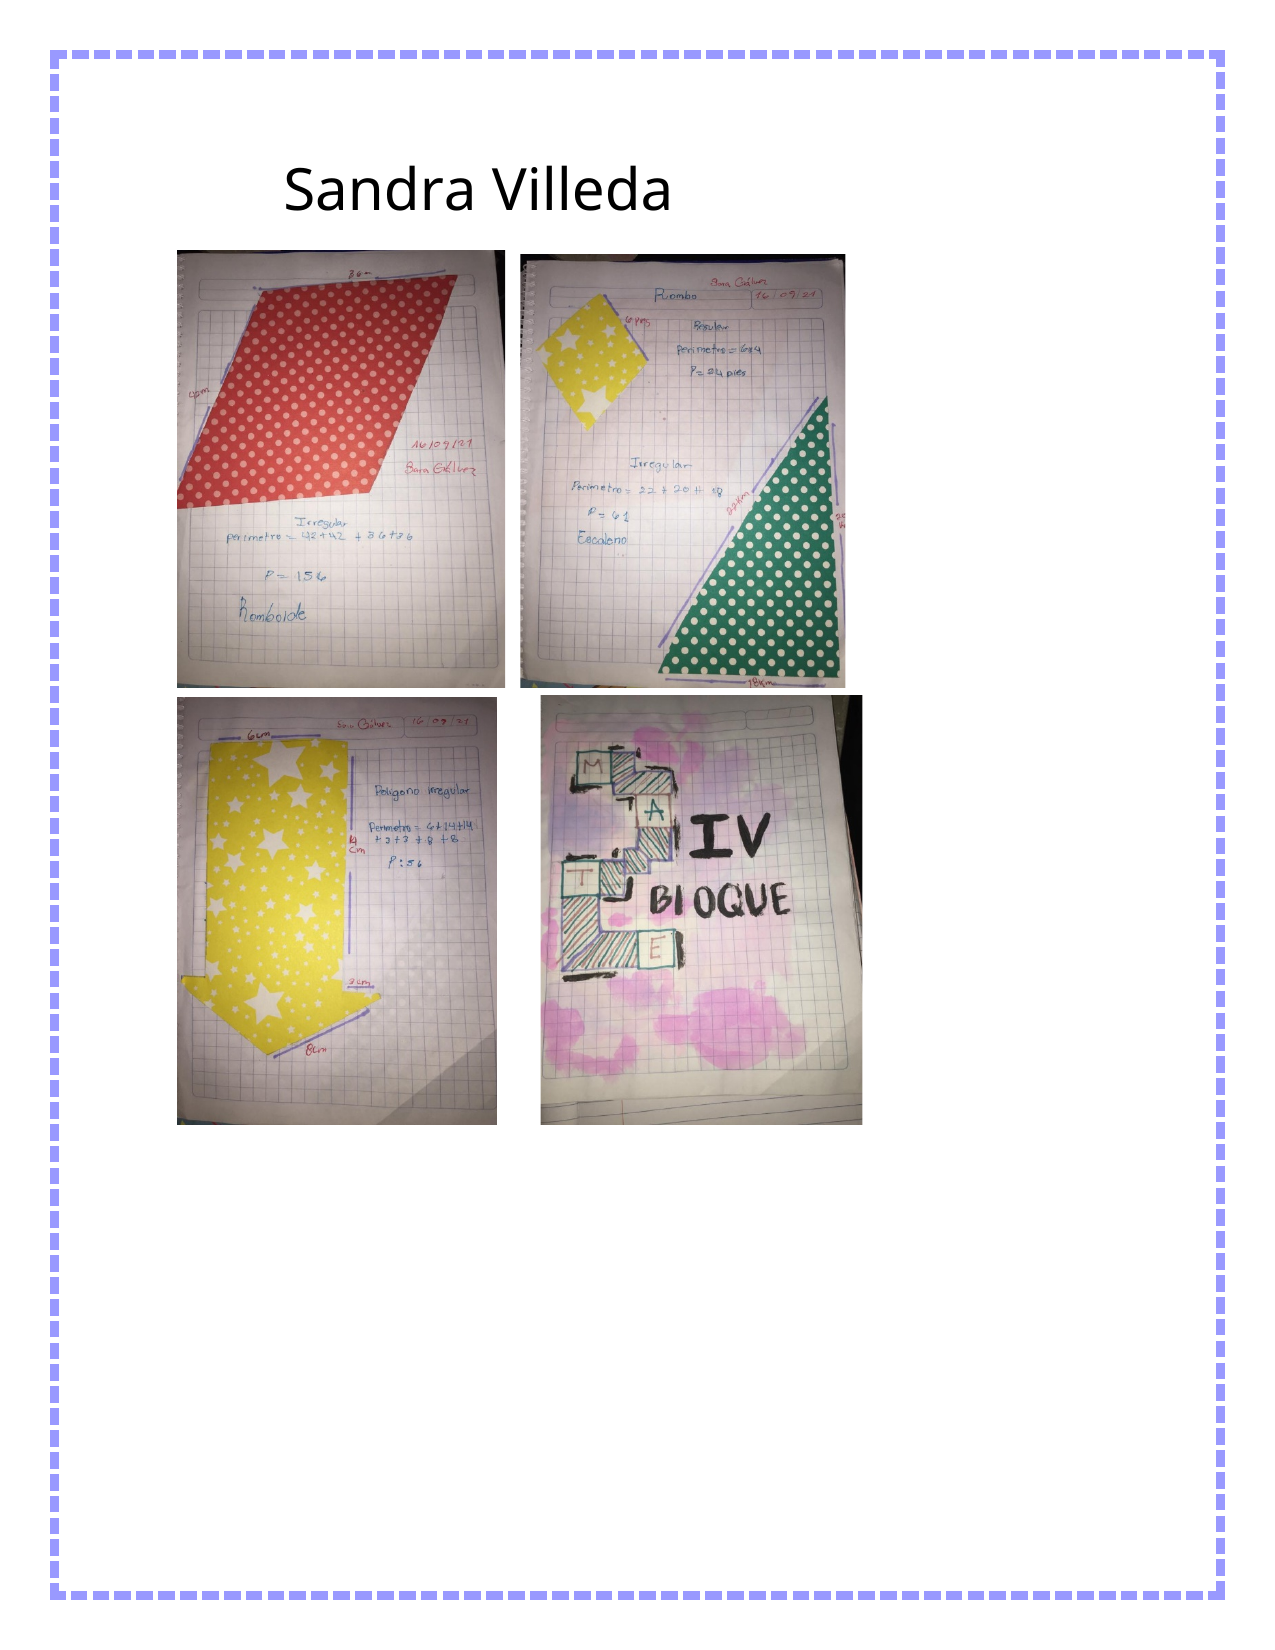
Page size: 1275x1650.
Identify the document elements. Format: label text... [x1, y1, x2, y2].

picture [177, 697, 497, 1125]
picture [177, 250, 506, 688]
picture [520, 254, 846, 688]
text Sandra Villeda [177, 147, 1098, 227]
picture [540, 695, 863, 1125]
